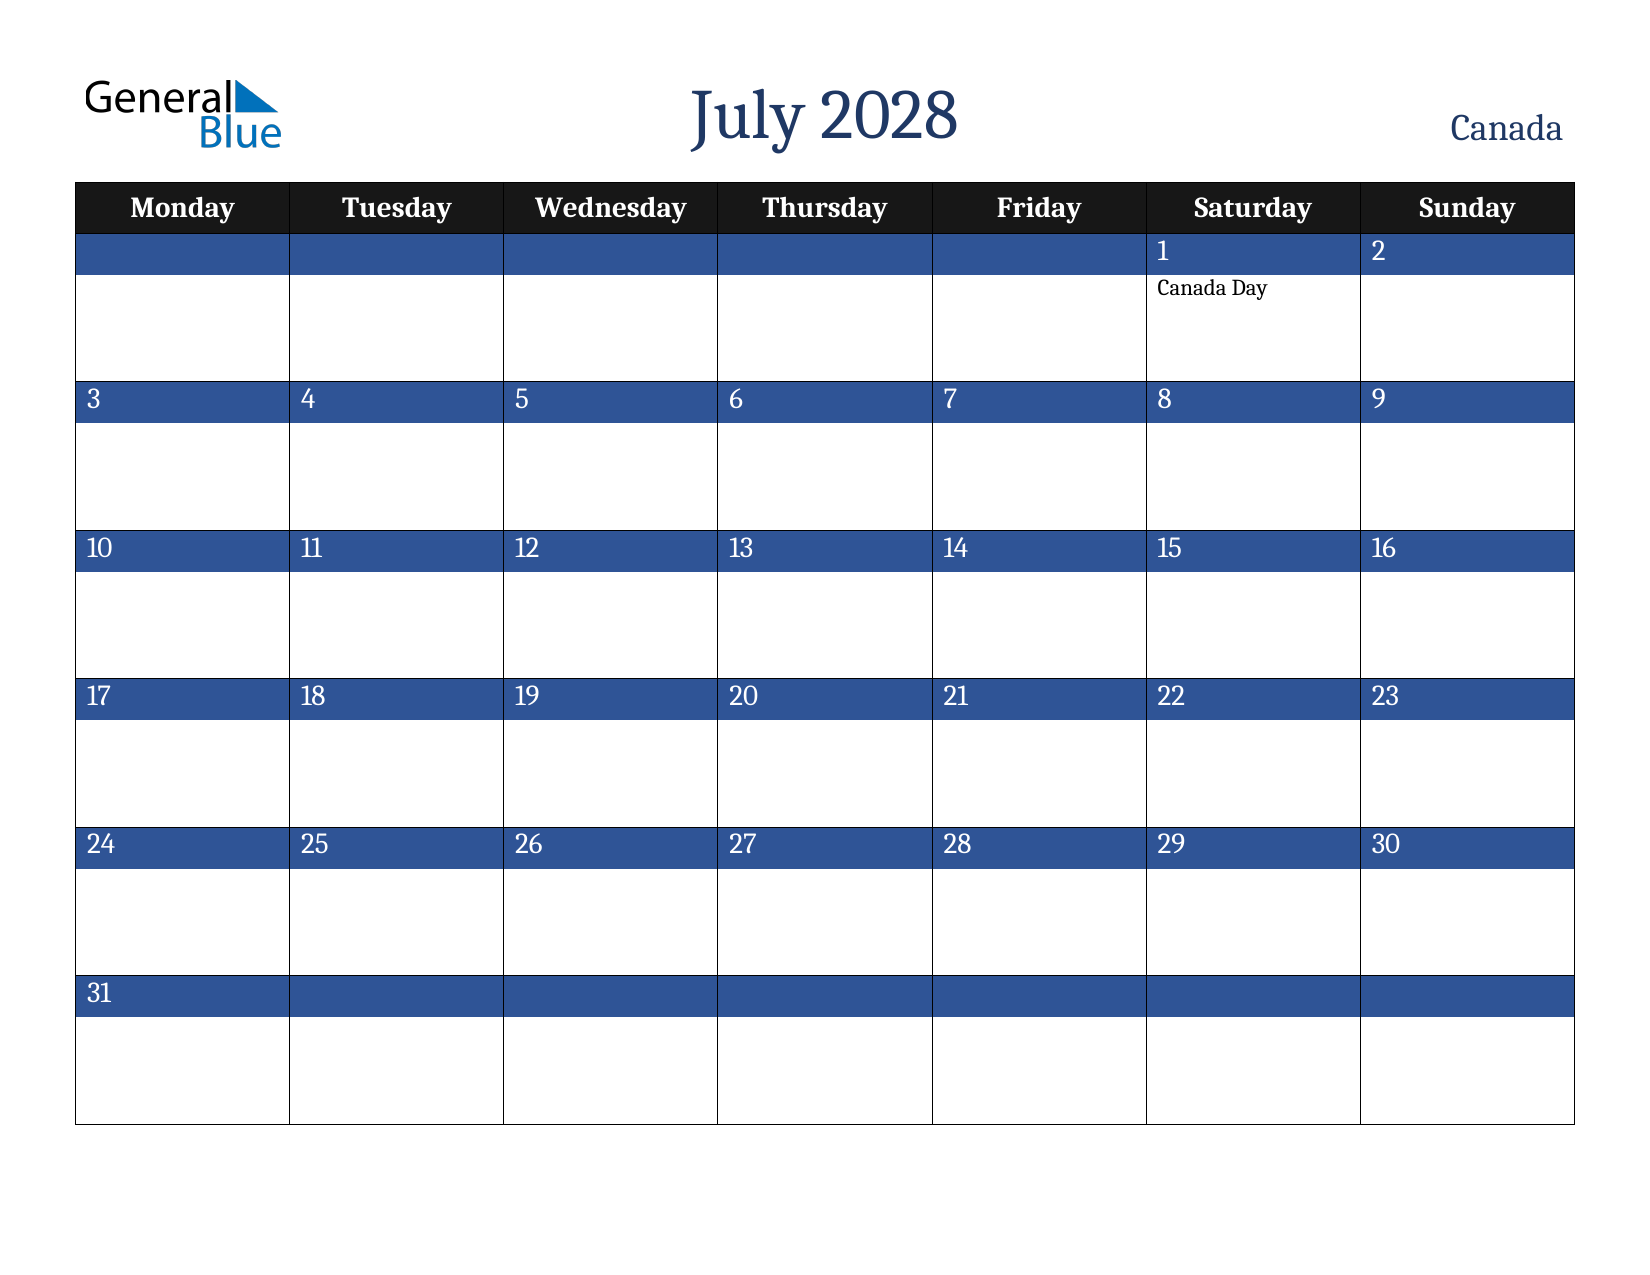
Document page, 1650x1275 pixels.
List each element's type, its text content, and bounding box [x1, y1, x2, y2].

table_cell [933, 423, 1146, 530]
table_cell 7 [933, 382, 1146, 423]
table_cell 19 [504, 679, 717, 720]
table_cell 3 [76, 382, 289, 423]
table_cell [504, 423, 717, 530]
table_cell 9 [1361, 382, 1574, 423]
table_cell [1147, 1017, 1360, 1123]
table_cell 5 [504, 382, 717, 423]
table_cell [933, 275, 1146, 381]
table_cell [718, 869, 932, 975]
table_cell Saturday [1147, 183, 1360, 233]
picture [86, 80, 281, 148]
table_cell [718, 275, 932, 381]
table_cell [1147, 720, 1360, 827]
table_cell 26 [504, 828, 717, 869]
table_cell [1361, 720, 1574, 827]
table_cell [1147, 869, 1360, 975]
table_cell [504, 869, 717, 975]
table_cell Monday [76, 183, 289, 233]
table_cell [933, 234, 1146, 275]
table_cell 27 [718, 828, 932, 869]
table_cell [933, 976, 1146, 1017]
table_cell 22 [1147, 679, 1360, 720]
table_cell Tuesday [290, 183, 503, 233]
table_cell Wednesday [504, 183, 717, 233]
table_cell Thursday [718, 183, 932, 233]
table_cell [1147, 572, 1360, 678]
table_cell [933, 572, 1146, 678]
table_cell [718, 1017, 932, 1123]
table_cell [76, 423, 289, 530]
table_cell [290, 234, 503, 275]
table_cell 2 [1361, 234, 1574, 275]
table_cell [290, 869, 503, 975]
table_cell 23 [1361, 679, 1574, 720]
table_cell 31 [76, 976, 289, 1017]
table_header Canada [1146, 75, 1574, 182]
table_cell 17 [76, 679, 289, 720]
table_cell [1361, 423, 1574, 530]
table_cell [1361, 869, 1574, 975]
table_cell 24 [76, 828, 289, 869]
table_cell Canada Day [1147, 275, 1360, 381]
table_cell [76, 572, 289, 678]
table_cell [718, 976, 932, 1017]
table_cell [1361, 572, 1574, 678]
table_cell 1 [1147, 234, 1360, 275]
table_cell [76, 275, 289, 381]
table_cell 28 [933, 828, 1146, 869]
table_cell 12 [504, 531, 717, 572]
table_header July 2028 [504, 75, 1146, 182]
table_cell [290, 275, 503, 381]
table_cell 18 [290, 679, 503, 720]
table_cell [504, 720, 717, 827]
table_cell 25 [290, 828, 503, 869]
table_cell [504, 1017, 717, 1123]
table_cell [504, 572, 717, 678]
table_cell [1147, 976, 1360, 1017]
table_cell [1361, 976, 1574, 1017]
table_cell [718, 234, 932, 275]
table_cell [718, 572, 932, 678]
table_cell 20 [718, 679, 932, 720]
table_cell 11 [290, 531, 503, 572]
table_cell [290, 720, 503, 827]
table_cell [504, 234, 717, 275]
table_cell [1361, 1017, 1574, 1123]
table_cell [933, 1017, 1146, 1123]
table_cell [504, 275, 717, 381]
table_cell [76, 1017, 289, 1123]
table_cell [76, 869, 289, 975]
table_header [76, 75, 503, 182]
table_cell [290, 572, 503, 678]
table_cell 16 [1361, 531, 1574, 572]
table_cell [718, 720, 932, 827]
table_cell [290, 1017, 503, 1123]
table_cell 21 [933, 679, 1146, 720]
table_cell [290, 423, 503, 530]
table_cell [290, 976, 503, 1017]
table_cell 30 [1361, 828, 1574, 869]
table_cell 8 [1147, 382, 1360, 423]
table_cell [504, 976, 717, 1017]
table_cell 29 [1147, 828, 1360, 869]
table_cell [933, 720, 1146, 827]
table_cell 10 [76, 531, 289, 572]
table_cell 4 [290, 382, 503, 423]
table_cell [1361, 275, 1574, 381]
table_cell [1147, 423, 1360, 530]
table_cell [76, 234, 289, 275]
table_cell 15 [1147, 531, 1360, 572]
table_cell 14 [933, 531, 1146, 572]
table_cell 13 [718, 531, 932, 572]
table_cell [933, 869, 1146, 975]
table_cell Friday [933, 183, 1146, 233]
table_cell 6 [718, 382, 932, 423]
table_cell [76, 720, 289, 827]
table_cell Sunday [1361, 183, 1574, 233]
table_cell [718, 423, 932, 530]
